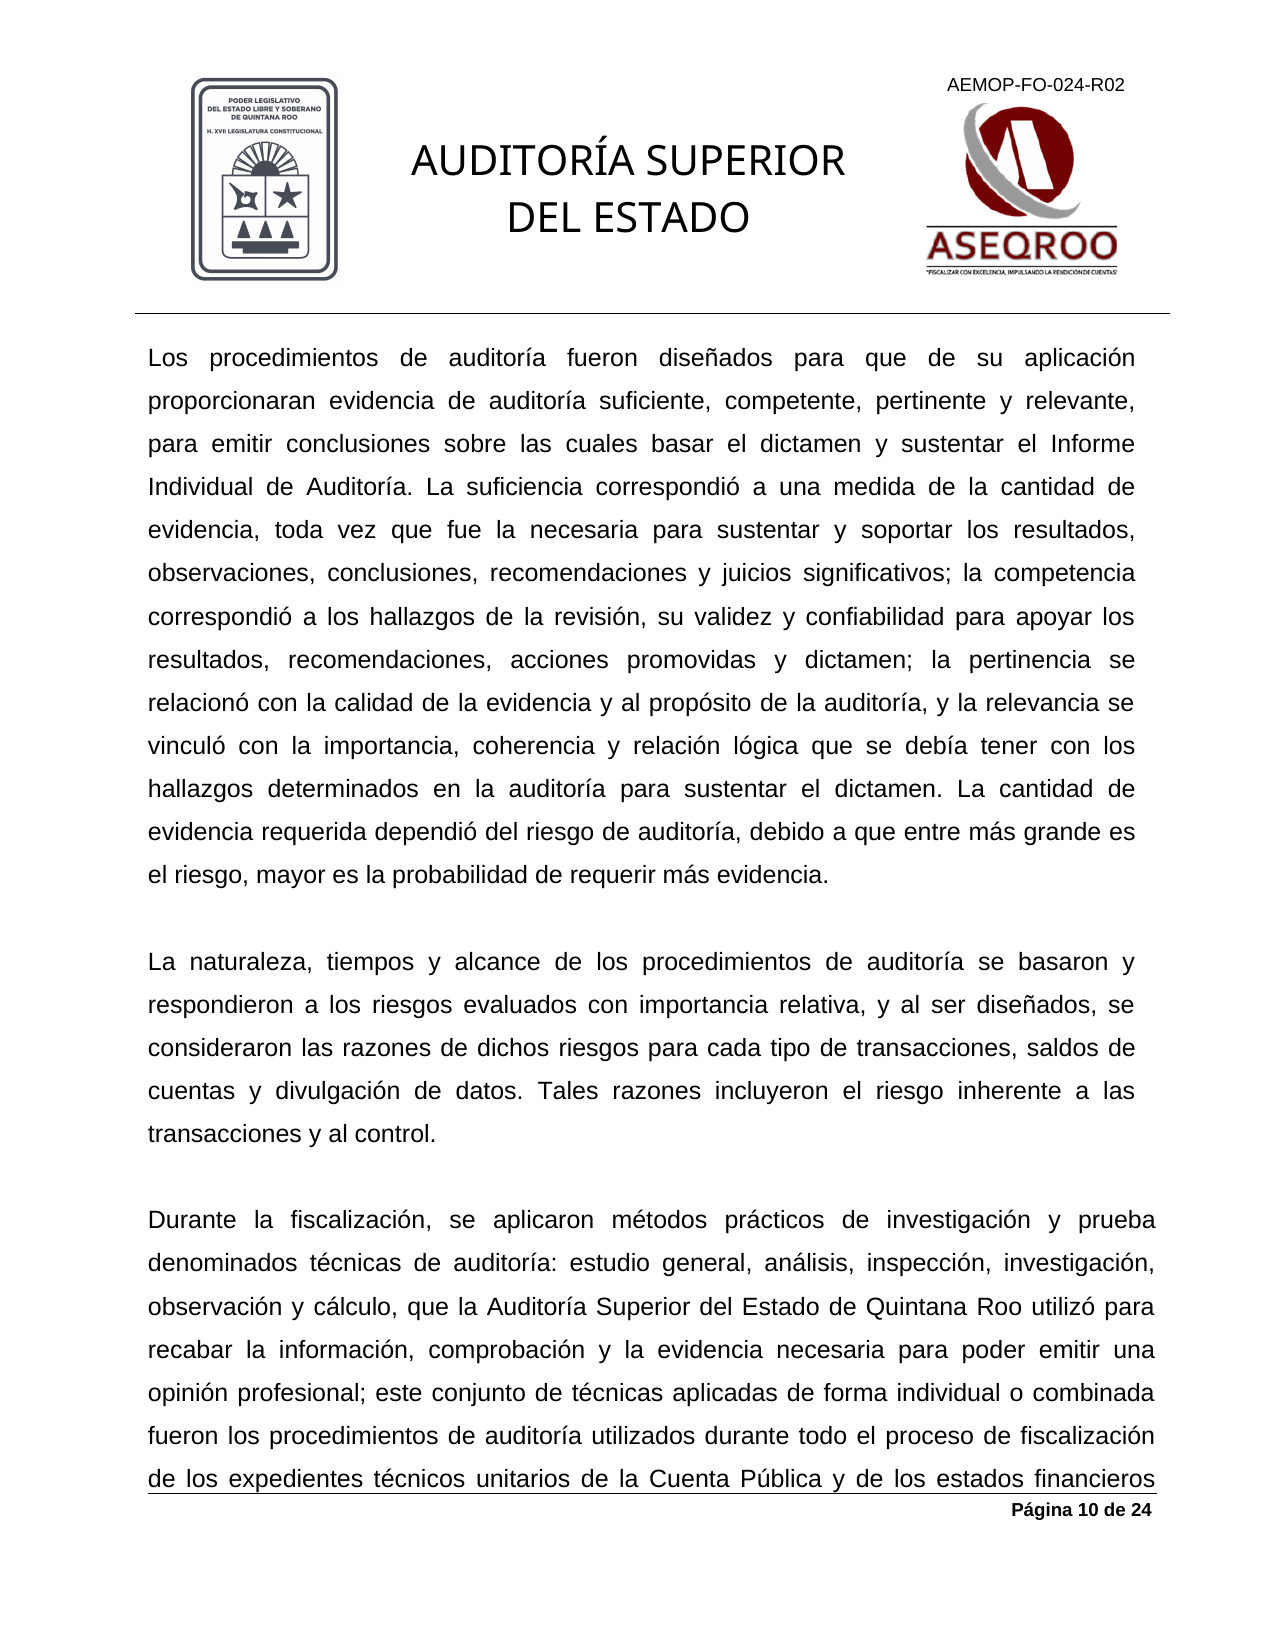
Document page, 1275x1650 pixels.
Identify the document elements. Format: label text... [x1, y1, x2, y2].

text La naturaleza, tiempos y alcance de los procedimientos de auditoría se basaron y respondieron a los riesgos evaluados con importancia relativa, y al ser diseñados, se consideraron las razones de dichos riesgos para cada tipo de transacciones, saldos de cuentas y divulgación de datos. Tales razones incluyeron el riesgo inherente a las transacciones y al control. [148, 946, 1137, 1148]
picture [926, 103, 1118, 275]
text Los procedimientos de auditoría fueron diseñados para que de su aplicación proporcionaran evidencia de auditoría suficiente, competente, pertinente y relevante, para emitir conclusiones sobre las cuales basar el dictamen y sustentar el Informe Individual de Auditoría. La suficiencia correspondió a una medida de la cantidad de evidencia, toda vez que fue la necesaria para sustentar y soportar los resultados, observaciones, conclusiones, recomendaciones y juicios significativos; la competencia correspondió a los hallazgos de la revisión, su validez y confiabilidad para apoyar los resultados, recomendaciones, acciones promovidas y dictamen; la pertinencia se relacionó con la calidad de la evidencia y al propósito de la auditoría, y la relevancia se vinculó con la importancia, coherencia y relación lógica que se debía tener con los hallazgos determinados en la auditoría para sustentar el dictamen. La cantidad de evidencia requerida dependió del riesgo de auditoría, debido a que entre más grande es el riesgo, mayor es la probabilidad de requerir más evidencia. [148, 343, 1137, 889]
picture [190, 74, 343, 289]
